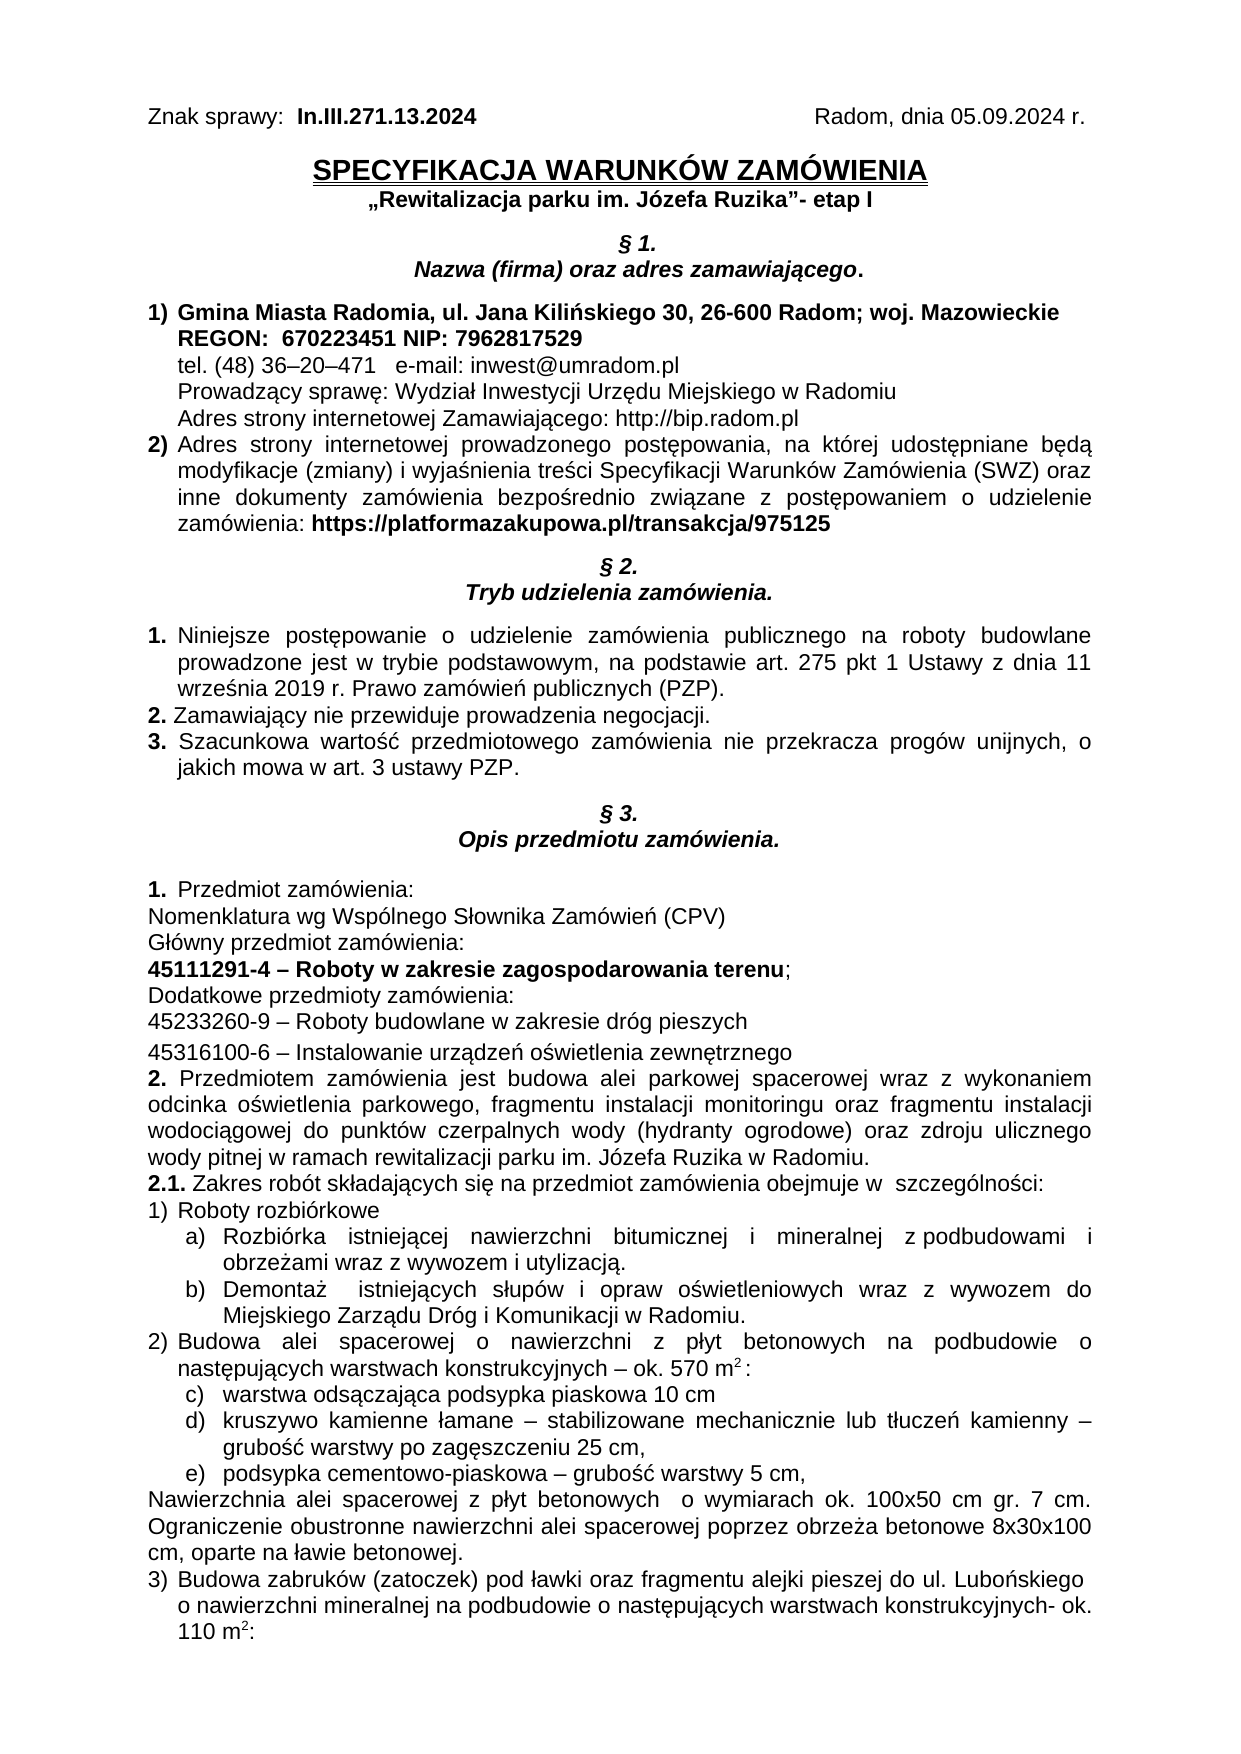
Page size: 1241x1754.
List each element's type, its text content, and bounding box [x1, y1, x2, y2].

text 45233260-9 – Roboty budowlane w zakresie dróg pieszych [148, 1008, 1092, 1034]
text REGON: 670223451 NIP: 7962817529 [177, 325, 1092, 352]
text § 1. [185, 229, 1092, 256]
text SPECYFIKACJA WARUNKÓW ZAMÓWIENIA [148, 153, 1092, 186]
text 3. Szacunkowa wartość przedmiotowego zamówienia nie przekracza progów unijnych, o jakich mowa w art. 3 ustawy PZP. [148, 728, 1092, 781]
text 2. Zamawiający nie przewiduje prowadzenia negocjacji. [148, 702, 1092, 728]
list Przedmiot zamówienia: [148, 876, 1092, 903]
text Główny przedmiot zamówienia: [148, 929, 1092, 956]
text Dodatkowe przedmioty zamówienia: [148, 982, 1092, 1008]
title podsypka cementowo-piaskowa – grubość warstwy 5 cm, [185, 1460, 1092, 1486]
text § 3. [148, 800, 1092, 826]
title Roboty rozbiórkowe [148, 1197, 1092, 1223]
title warstwa odsączająca podsypka piaskowa 10 cm [185, 1381, 1092, 1407]
text Nazwa (firma) oraz adres zamawiającego. [185, 256, 1092, 282]
text Tryb udzielenia zamówienia. [148, 579, 1092, 606]
text tel. (48) 36–20–471 e-mail: inwest@umradom.pl [177, 352, 1092, 378]
text Opis przedmiotu zamówienia. [148, 826, 1092, 852]
title Demontaż istniejących słupów i opraw oświetleniowych wraz z wywozem do Miejskiego Zarządu Dróg i Komunikacji w Radomiu. [185, 1276, 1092, 1328]
text § 2. [148, 553, 1092, 579]
text 45316100-6 – Instalowanie urządzeń oświetlenia zewnętrznego [148, 1038, 1092, 1065]
text Adres strony internetowej Zamawiającego: http://bip.radom.pl [177, 404, 1092, 431]
title kruszywo kamienne łamane – stabilizowane mechanicznie lub tłuczeń kamienny – grubość warstwy po zagęszczeniu 25 cm, [185, 1407, 1092, 1460]
text Znak sprawy: In.III.271.13.2024 Radom, dnia 05.09.2024 r. [148, 103, 1092, 129]
list Niniejsze postępowanie o udzielenie zamówienia publicznego na roboty budowlane prowadzone jest w trybie podstawowym, na podstawie art. 275 pkt 1 Ustawy z dnia 11 września 2019 r. Prawo zamówień publicznych (PZP). [148, 622, 1092, 702]
title Budowa alei spacerowej o nawierzchni z płyt betonowych na podbudowie o następujących warstwach konstrukcyjnych – ok. 570 m2 : [148, 1328, 1092, 1381]
list Zakres robót składających się na przedmiot zamówienia obejmuje w szczególności: [148, 1170, 1092, 1197]
title Nawierzchnia alei spacerowej z płyt betonowych o wymiarach ok. 100x50 cm gr. 7 cm. Ograniczenie obustronne nawierzchni alei spacerowej poprzez obrzeża betonowe 8x30x100 cm, oparte na ławie betonowej. [148, 1486, 1092, 1566]
text Prowadzący sprawę: Wydział Inwestycji Urzędu Miejskiego w Radomiu [177, 378, 1092, 404]
list Gmina Miasta Radomia, ul. Jana Kilińskiego 30, 26-600 Radom; woj. Mazowieckie [148, 299, 1092, 325]
text 2. Przedmiotem zamówienia jest budowa alei parkowej spacerowej wraz z wykonaniem odcinka oświetlenia parkowego, fragmentu instalacji monitoringu oraz fragmentu instalacji wodociągowej do punktów czerpalnych wody (hydranty ogrodowe) oraz zdroju ulicznego wody pitnej w ramach rewitalizacji parku im. Józefa Ruzika w Radomiu. [148, 1065, 1092, 1170]
text „Rewitalizacja parku im. Józefa Ruzika”- etap I [148, 186, 1092, 213]
title Rozbiórka istniejącej nawierzchni bitumicznej i mineralnej z podbudowami i obrzeżami wraz z wywozem i utylizacją. [185, 1223, 1092, 1276]
title Budowa zabruków (zatoczek) pod ławki oraz fragmentu alejki pieszej do ul. Lubońskiego o nawierzchni mineralnej na podbudowie o następujących warstwach konstrukcyjnych- ok. 110 m2: [148, 1566, 1092, 1644]
text Nomenklatura wg Wspólnego Słownika Zamówień (CPV) [148, 903, 1092, 929]
list Adres strony internetowej prowadzonego postępowania, na której udostępniane będą modyfikacje (zmiany) i wyjaśnienia treści Specyfikacji Warunków Zamówienia (SWZ) oraz inne dokumenty zamówienia bezpośrednio związane z postępowaniem o udzielenie zamówienia: https://platformazakupowa.pl/transakcja/975125 [148, 431, 1092, 536]
text 45111291-4 – Roboty w zakresie zagospodarowania terenu; [148, 956, 1092, 982]
